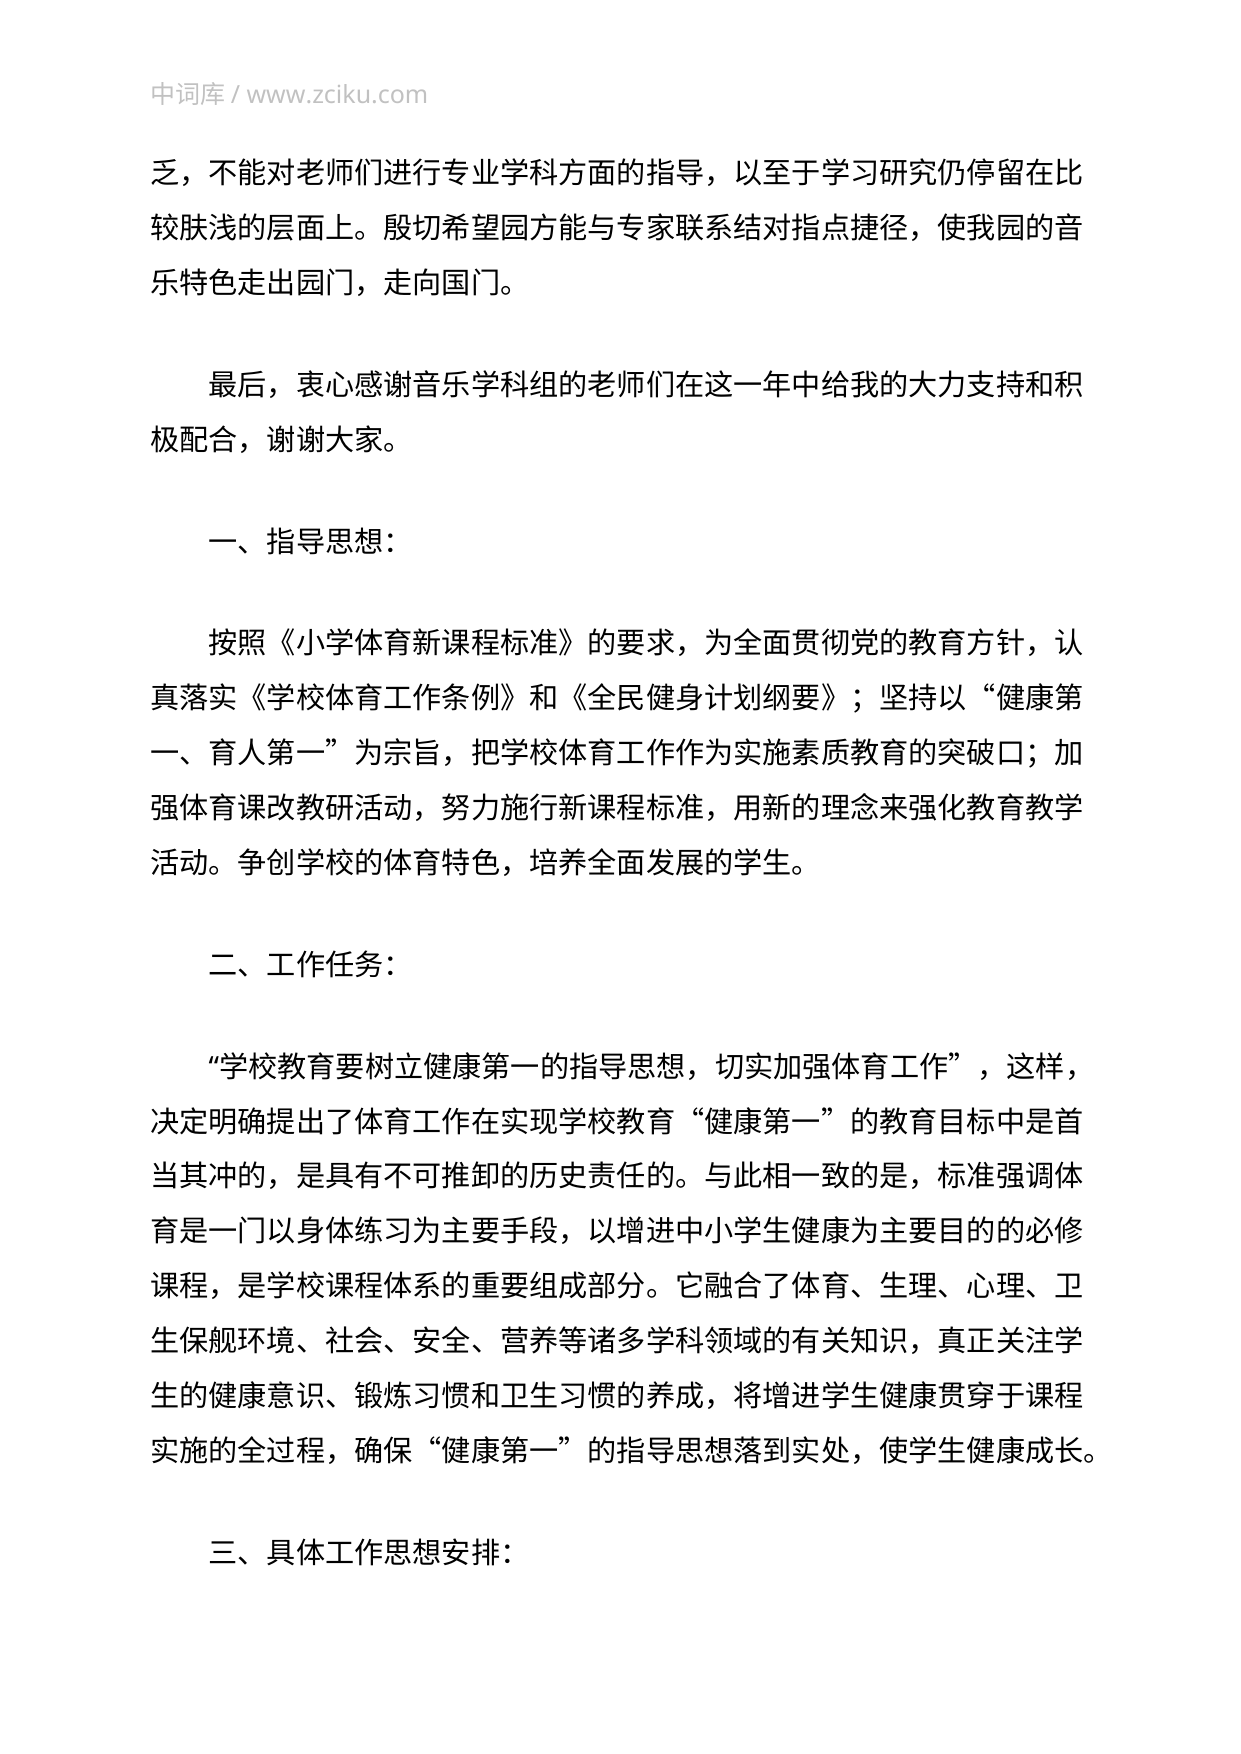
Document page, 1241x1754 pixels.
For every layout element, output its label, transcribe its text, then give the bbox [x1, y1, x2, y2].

text 最后，衷心感谢音乐学科组的老师们在这一年中给我的大力支持和积极配合，谢谢大家。 [150, 362, 1090, 459]
text 一、指导思想： [150, 518, 1090, 561]
text 按照《小学体育新课程标准》的要求，为全面贯彻党的教育方针，认真落实《学校体育工作条例》和《全民健身计划纲要》；坚持以“健康第一、育人第一”为宗旨，把学校体育工作作为实施素质教育的突破口；加强体育课改教研活动，努力施行新课程标准，用新的理念来强化教育教学活动。争创学校的体育特色，培养全面发展的学生。 [150, 620, 1090, 882]
text “学校教育要树立健康第一的指导思想，切实加强体育工作”，这样，决定明确提出了体育工作在实现学校教育“健康第一”的教育目标中是首当其冲的，是具有不可推卸的历史责任的。与此相一致的是，标准强调体育是一门以身体练习为主要手段，以增进中小学生健康为主要目的的必修课程，是学校课程体系的重要组成部分。它融合了体育、生理、心理、卫生保舰环境、社会、安全、营养等诸多学科领域的有关知识，真正关注学生的健康意识、锻炼习惯和卫生习惯的养成，将增进学生健康贯穿于课程实施的全过程，确保“健康第一”的指导思想落到实处，使学生健康成长。 [150, 1043, 1090, 1470]
text 二、工作任务： [150, 941, 1090, 984]
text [150, 150, 1090, 302]
text 三、具体工作思想安排： [150, 1529, 1090, 1572]
